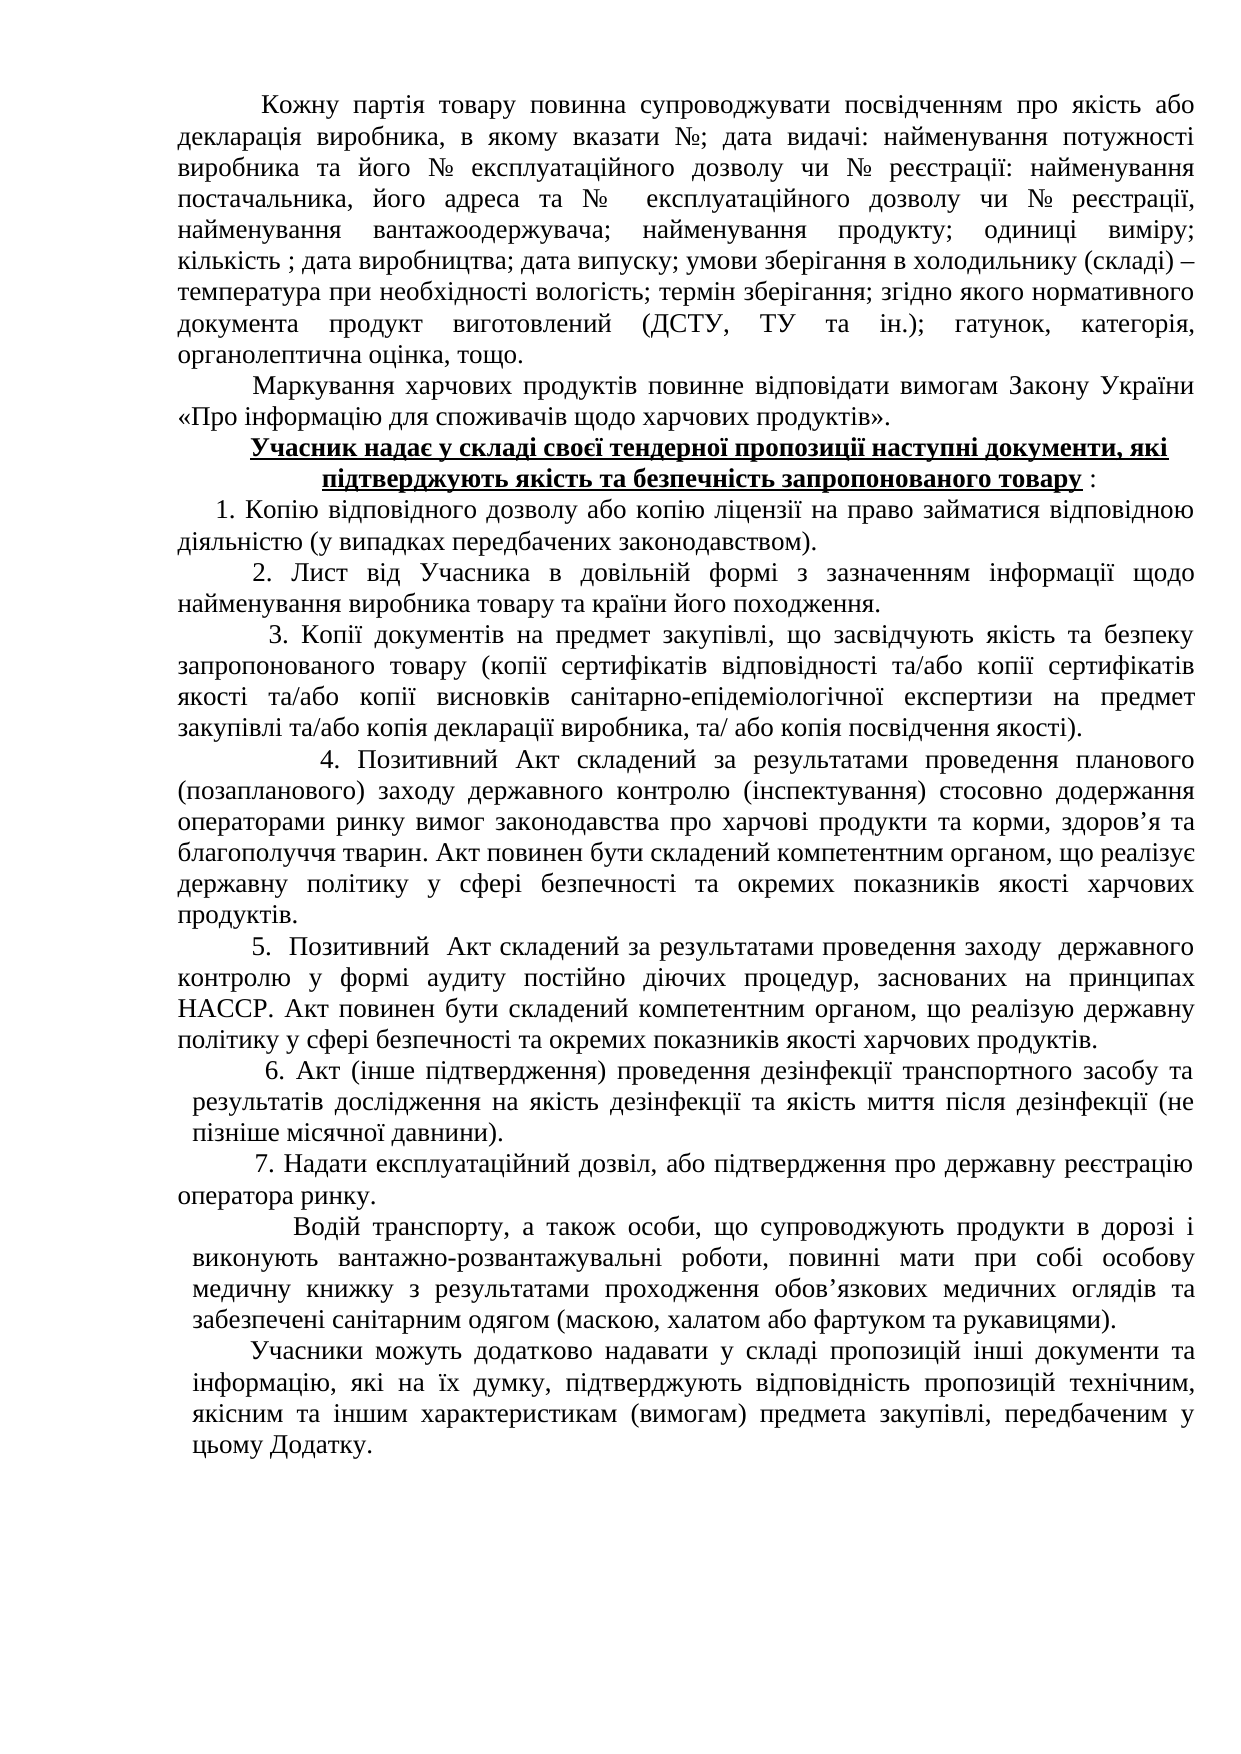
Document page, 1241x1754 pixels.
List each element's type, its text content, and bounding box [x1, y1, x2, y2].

list 7. Надати експлуатаційний дозвіл, або підтвердження про державну реєстрацію оператора ринку. [132, 1148, 1196, 1210]
list Учасники можуть додатково надавати у складі пропозицій інші документи та інформацію, які на їх думку, підтверджують відповідність пропозицій технічним, якісним та іншим характеристикам (вимогам) предмета закупівлі, передбаченим у цьому Додатку. [177, 1334, 1196, 1459]
text 2. Лист від Учасника в довільній формі з зазначенням інформації щодо найменування виробника товару та країни його походження. [177, 556, 1196, 618]
list Маркування харчових продуктів повинне відповідати вимогам Закону України «Про інформацію для споживачів щодо харчових продуктів». [177, 369, 1196, 431]
list 3. Копії документів на предмет закупівлі, що засвідчують якість та безпеку запропонованого товару (копії сертифікатів відповідності та/або копії сертифікатів якості та/або копії висновків санітарно-епідеміологічної експертизи на предмет закупівлі та/або копія декларації виробника, та/ або копія посвідчення якості). [132, 618, 1196, 743]
list 5. Позитивний Акт складений за результатами проведення заходу державного контролю у формі аудиту постійно діючих процедур, заснованих на принципах НАССР. Акт повинен бути складений компетентним органом, що реалізую державну політику у сфері безпечності та окремих показників якості харчових продуктів. [132, 929, 1196, 1054]
list 6. Акт (інше підтвердження) проведення дезінфекції транспортного засобу та результатів дослідження на якість дезінфекції та якість миття після дезінфекції (не пізніше місячної давнини). [147, 1054, 1196, 1148]
list 4. Позитивний Акт складений за результатами проведення планового (позапланового) заходу державного контролю (інспектування) стосовно додержання операторами ринку вимог законодавства про харчові продукти та корми, здоров’я та благополуччя тварин. Акт повинен бути складений компетентним органом, що реалізує державну політику у сфері безпечності та окремих показників якості харчових продуктів. [132, 743, 1196, 929]
list Кожну партія товару повинна супроводжувати посвідченням про якість або декларація виробника, в якому вказати №; дата видачі: найменування потужності виробника та його № експлуатаційного дозволу чи № реєстрації: найменування постачальника, його адреса та № експлуатаційного дозволу чи № реєстрації, найменування вантажоодержувача; найменування продукту; одиниці виміру; кількість ; дата виробництва; дата випуску; умови зберігання в холодильнику (складі) – температура при необхідності вологість; термін зберігання; згідно якого нормативного документа продукт виготовлений (ДСТУ, ТУ та ін.); гатунок, категорія, органолептична оцінка, тощо. [177, 89, 1196, 369]
text 1. Копію відповідного дозволу або копію ліцензії на право займатися відповідною діяльністю (у випадках передбачених законодавством). [177, 493, 1196, 556]
list Учасник надає у складі своєї тендерної пропозиції наступні документи, які підтверджують якість та безпечність запропонованого товару : [222, 431, 1196, 493]
list Водій транспорту, а також особи, що супроводжують продукти в дорозі і виконують вантажно-розвантажувальні роботи, повинні мати при собі особову медичну книжку з результатами проходження обов’язкових медичних оглядів та забезпечені санітарним одягом (маскою, халатом або фартуком та рукавицями). [147, 1210, 1196, 1334]
